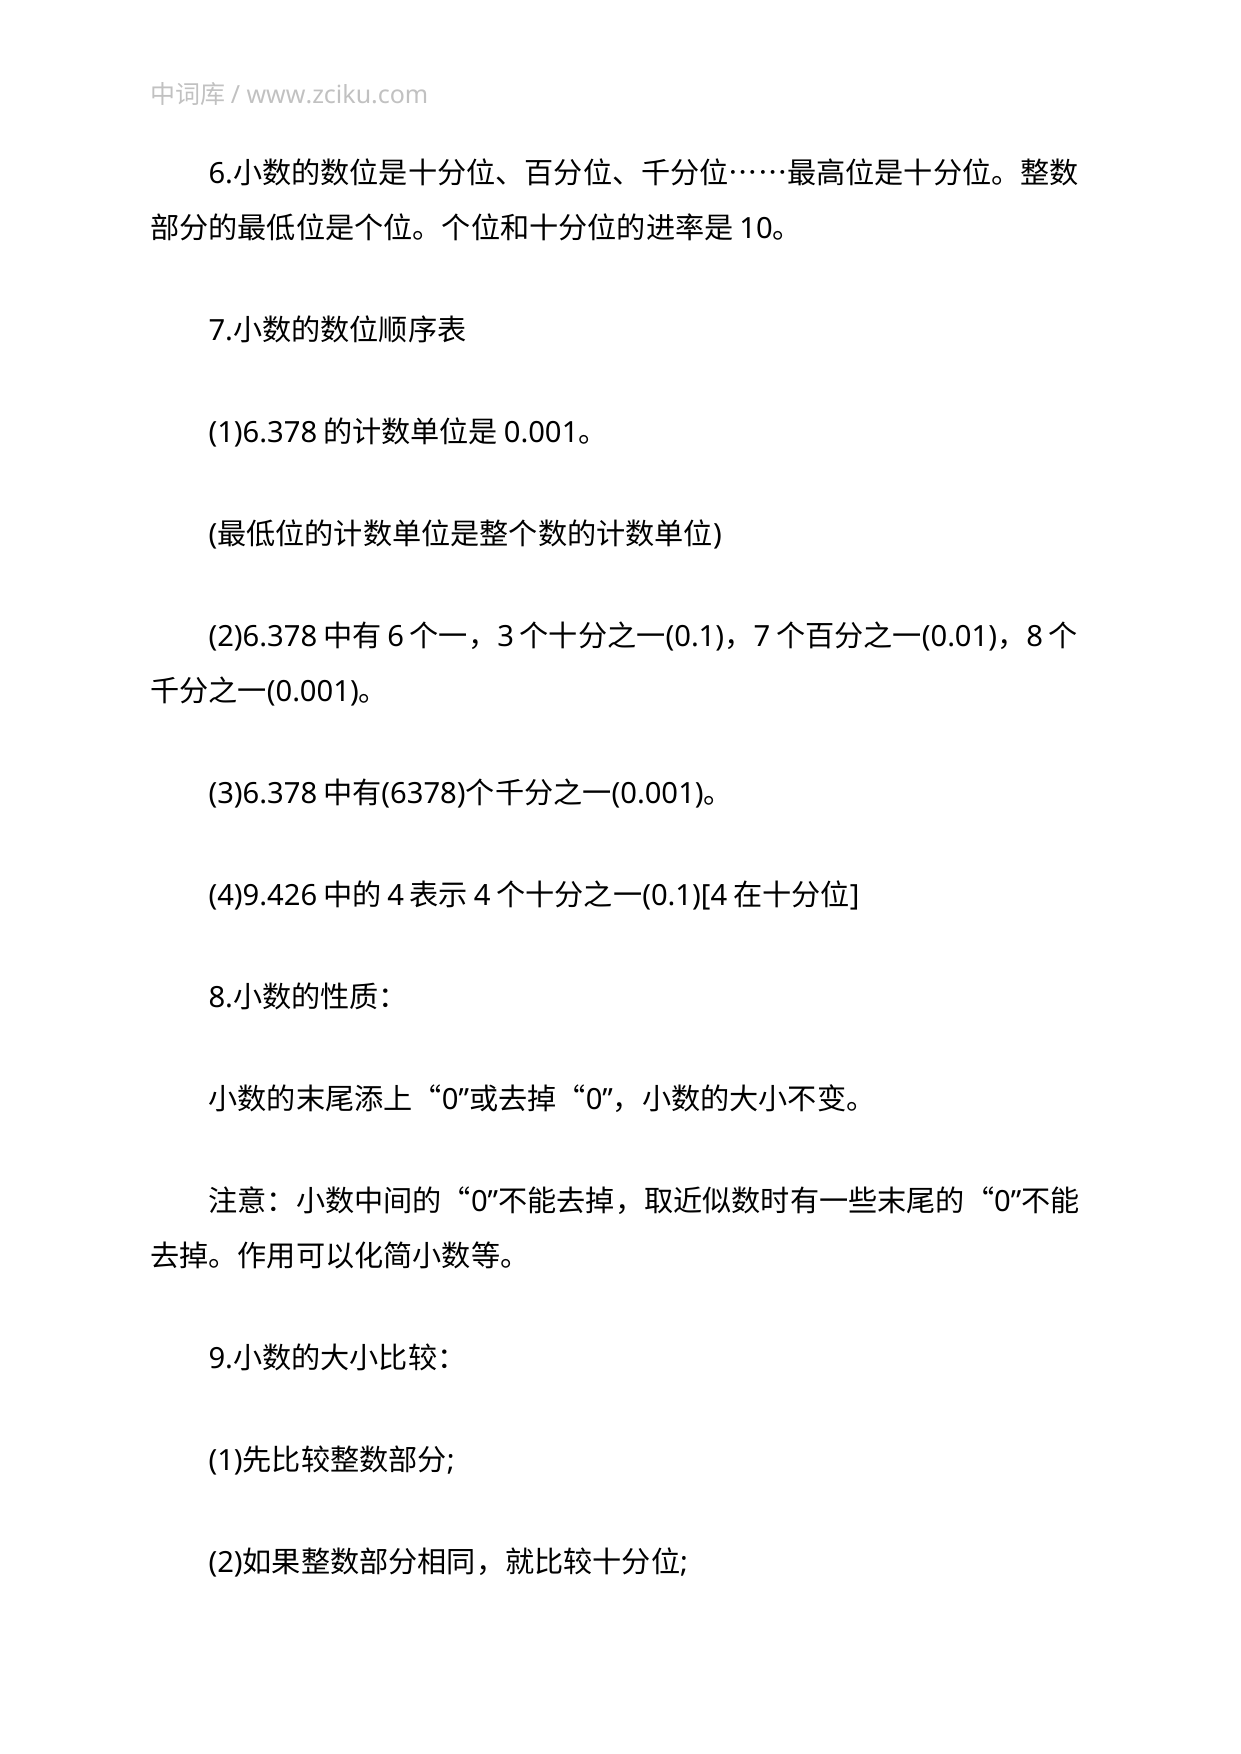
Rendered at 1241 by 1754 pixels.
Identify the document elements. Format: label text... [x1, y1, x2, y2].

text (2)6.378中有6个一，3个十分之一(0.1)，7个百分之一(0.01)，8个千分之一(0.001)。 [150, 613, 1090, 710]
text 9.小数的大小比较： [150, 1334, 1090, 1377]
text 8.小数的性质： [150, 974, 1090, 1016]
text 6.小数的数位是十分位、百分位、千分位……最高位是十分位。整数部分的最低位是个位。个位和十分位的进率是10。 [150, 150, 1090, 247]
text 小数的末尾添上“0”或去掉“0”，小数的大小不变。 [150, 1076, 1090, 1118]
text (1)6.378的计数单位是0.001。 [150, 409, 1090, 451]
text 注意：小数中间的“0”不能去掉，取近似数时有一些末尾的“0”不能去掉。作用可以化简小数等。 [150, 1178, 1090, 1275]
text 7.小数的数位顺序表 [150, 307, 1090, 349]
text (3)6.378中有(6378)个千分之一(0.001)。 [150, 770, 1090, 812]
text (最低位的计数单位是整个数的计数单位) [150, 511, 1090, 553]
text (1)先比较整数部分; [150, 1437, 1090, 1479]
text (4)9.426中的4表示4个十分之一(0.1)[4在十分位] [150, 872, 1090, 914]
text (2)如果整数部分相同，就比较十分位; [150, 1538, 1090, 1581]
